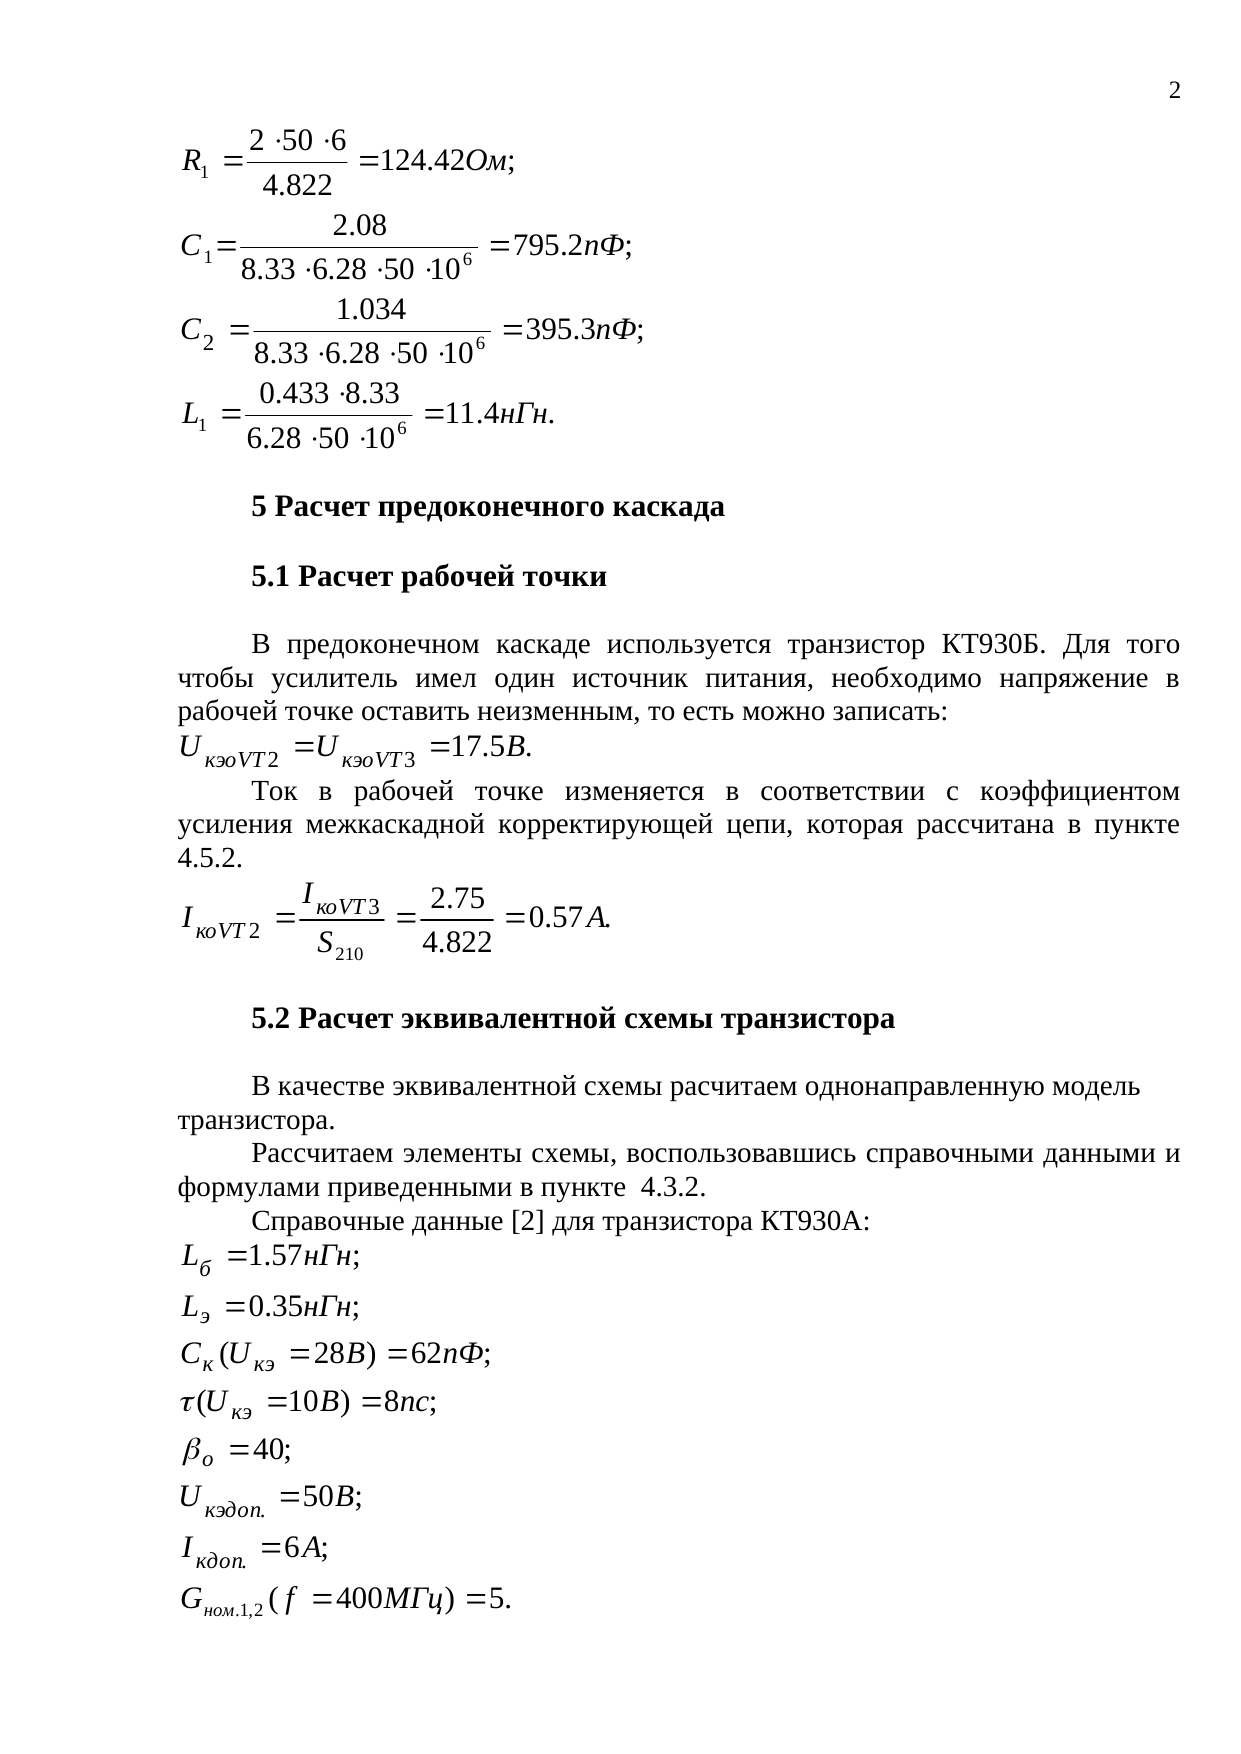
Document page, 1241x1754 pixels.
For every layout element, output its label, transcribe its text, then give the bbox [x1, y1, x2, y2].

text Справочные данные [2] для транзистора КТ930А: [177, 1203, 1181, 1236]
text В предоконечном каскаде используется транзистор КТ930Б. Для того чтобы усилитель имел один источник питания, необходимо напряжение в рабочей точке оставить неизменным, то есть можно записать: [177, 626, 1181, 727]
text 5 Расчет предоконечного каскада [177, 487, 1181, 523]
text Рассчитаем элементы схемы, воспользовавшись справочными данными и формулами приведенными в пункте 4.3.2. [177, 1136, 1181, 1203]
text В качестве эквивалентной схемы расчитаем однонаправленную модель транзистора. [177, 1068, 1181, 1136]
text Ток в рабочей точке изменяется в соответствии с коэффициентом усиления межкаскадной корректирующей цепи, которая рассчитана в пункте 4.5.2. [177, 727, 1181, 874]
text 5.1 Расчет рабочей точки [177, 557, 1181, 593]
text 5.2 Расчет эквивалентной схемы транзистора [177, 999, 1181, 1035]
